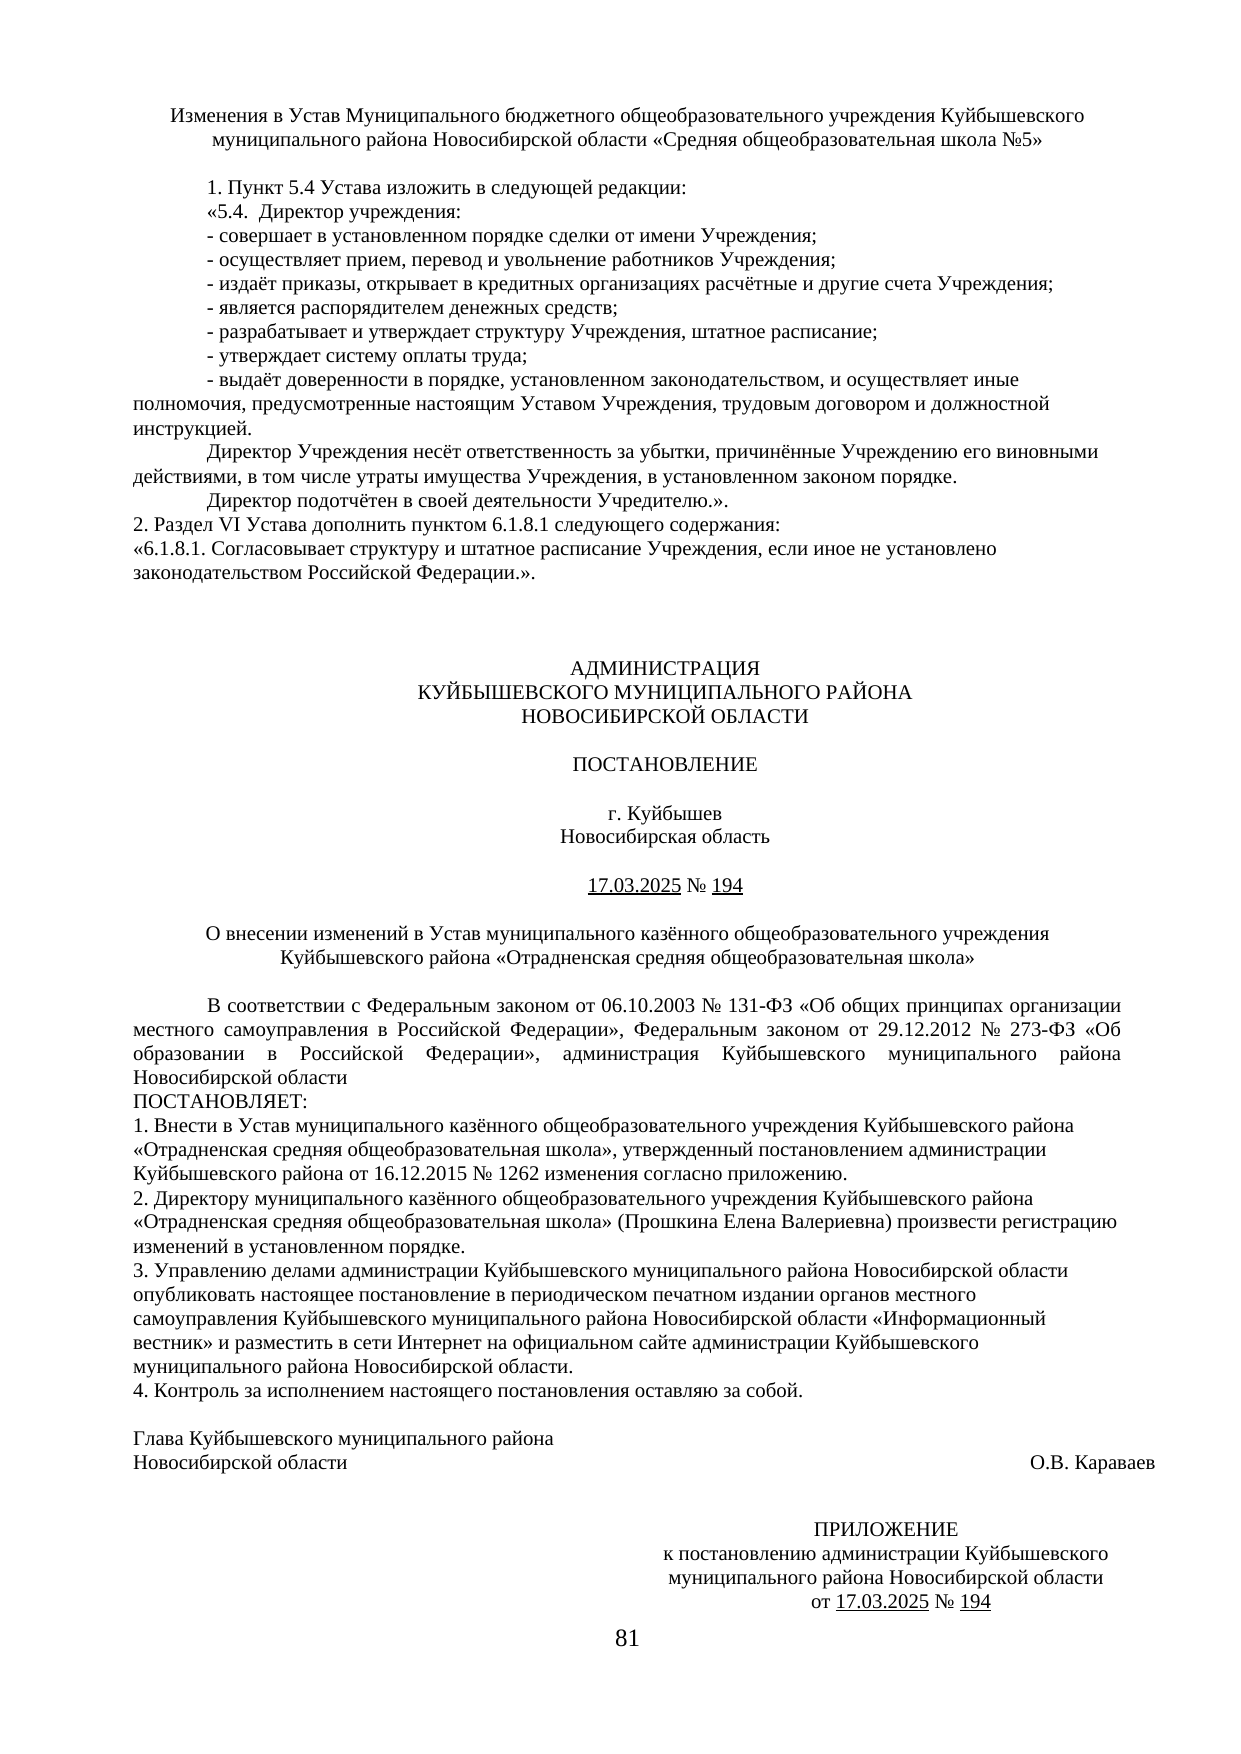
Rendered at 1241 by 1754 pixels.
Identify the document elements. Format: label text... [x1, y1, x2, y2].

subtitle АДМИНИСТРАЦИЯ [133, 656, 1122, 680]
text «5.4. Директор учреждения: [133, 199, 1122, 223]
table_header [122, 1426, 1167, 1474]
text 4. Контроль за исполнением настоящего постановления оставляю за собой. [133, 1378, 1122, 1402]
subtitle ПОСТАНОВЛЕНИЕ [133, 752, 1122, 776]
text ПОСТАНОВЛЯЕТ: [133, 1089, 1122, 1113]
text г. Куйбышев [133, 800, 1122, 824]
subtitle НОВОСИБИРСКОЙ ОБЛАСТИ [133, 704, 1122, 728]
text - совершает в установленном порядке сделки от имени Учреждения; [133, 223, 1122, 247]
text к постановлению администрации Куйбышевского муниципального района Новосибирской области [650, 1541, 1122, 1589]
text - осуществляет прием, перевод и увольнение работников Учреждения; [133, 247, 1122, 271]
text 1. Пункт 5.4 Устава изложить в следующей редакции: [133, 175, 1122, 199]
text 3. Управлению делами администрации Куйбышевского муниципального района Новосибирской области опубликовать настоящее постановление в периодическом печатном издании органов местного самоуправления Куйбышевского муниципального района Новосибирской области «Информационный вестник» и разместить в сети Интернет на официальном сайте администрации Куйбышевского муниципального района Новосибирской области. [133, 1258, 1122, 1378]
text - утверждает систему оплаты труда; [133, 343, 1122, 367]
text Новосибирская область [133, 824, 1122, 848]
text «6.1.8.1. Согласовывает структуру и штатное расписание Учреждения, если иное не установлено законодательством Российской Федерации.». [133, 536, 1122, 584]
text 2. Директору муниципального казённого общеобразовательного учреждения Куйбышевского района «Отрадненская средняя общеобразовательная школа» (Прошкина Елена Валериевна) произвести регистрацию изменений в установленном порядке. [133, 1185, 1122, 1258]
text О внесении изменений в Устав муниципального казённого общеобразовательного учреждения Куйбышевского района «Отрадненская средняя общеобразовательная школа» [133, 921, 1122, 969]
subtitle КУЙБЫШЕВСКОГО МУНИЦИПАЛЬНОГО РАЙОНА [133, 680, 1122, 704]
text Директор подотчётен в своей деятельности Учредителю.». [133, 488, 1122, 512]
text 1. Внести в Устав муниципального казённого общеобразовательного учреждения Куйбышевского района «Отрадненская средняя общеобразовательная школа», утвержденный постановлением администрации Куйбышевского района от 16.12.2015 № 1262 изменения согласно приложению. [133, 1113, 1122, 1185]
text ПРИЛОЖЕНИЕ [650, 1517, 1122, 1541]
text Изменения в Устав Муниципального бюджетного общеобразовательного учреждения Куйбышевского муниципального района Новосибирской области «Средняя общеобразовательная школа №5» [133, 103, 1122, 151]
text 2. Раздел VI Устава дополнить пунктом 6.1.8.1 следующего содержания: [133, 512, 1122, 536]
text - выдаёт доверенности в порядке, установленном законодательством, и осуществляет иные полномочия, предусмотренные настоящим Уставом Учреждения, трудовым договором и должностной инструкцией. [133, 367, 1122, 439]
text - издаёт приказы, открывает в кредитных организациях расчётные и другие счета Учреждения; [133, 271, 1122, 295]
text Директор Учреждения несёт ответственность за убытки, причинённые Учреждению его виновными действиями, в том числе утраты имущества Учреждения, в установленном законом порядке. [133, 439, 1122, 488]
text 17.03.2025 № 194 [133, 873, 1122, 897]
text В соответствии с Федеральным законом от 06.10.2003 № 131-ФЗ «Об общих принципах организации местного самоуправления в Российской Федерации», Федеральным законом от 29.12.2012 № 273-ФЗ «Об образовании в Российской Федерации», администрация Куйбышевского муниципального района Новосибирской области [133, 993, 1122, 1089]
text от 17.03.2025 № 194 [679, 1589, 1122, 1613]
text - разрабатывает и утверждает структуру Учреждения, штатное расписание; [133, 319, 1122, 343]
text - является распорядителем денежных средств; [133, 295, 1122, 319]
